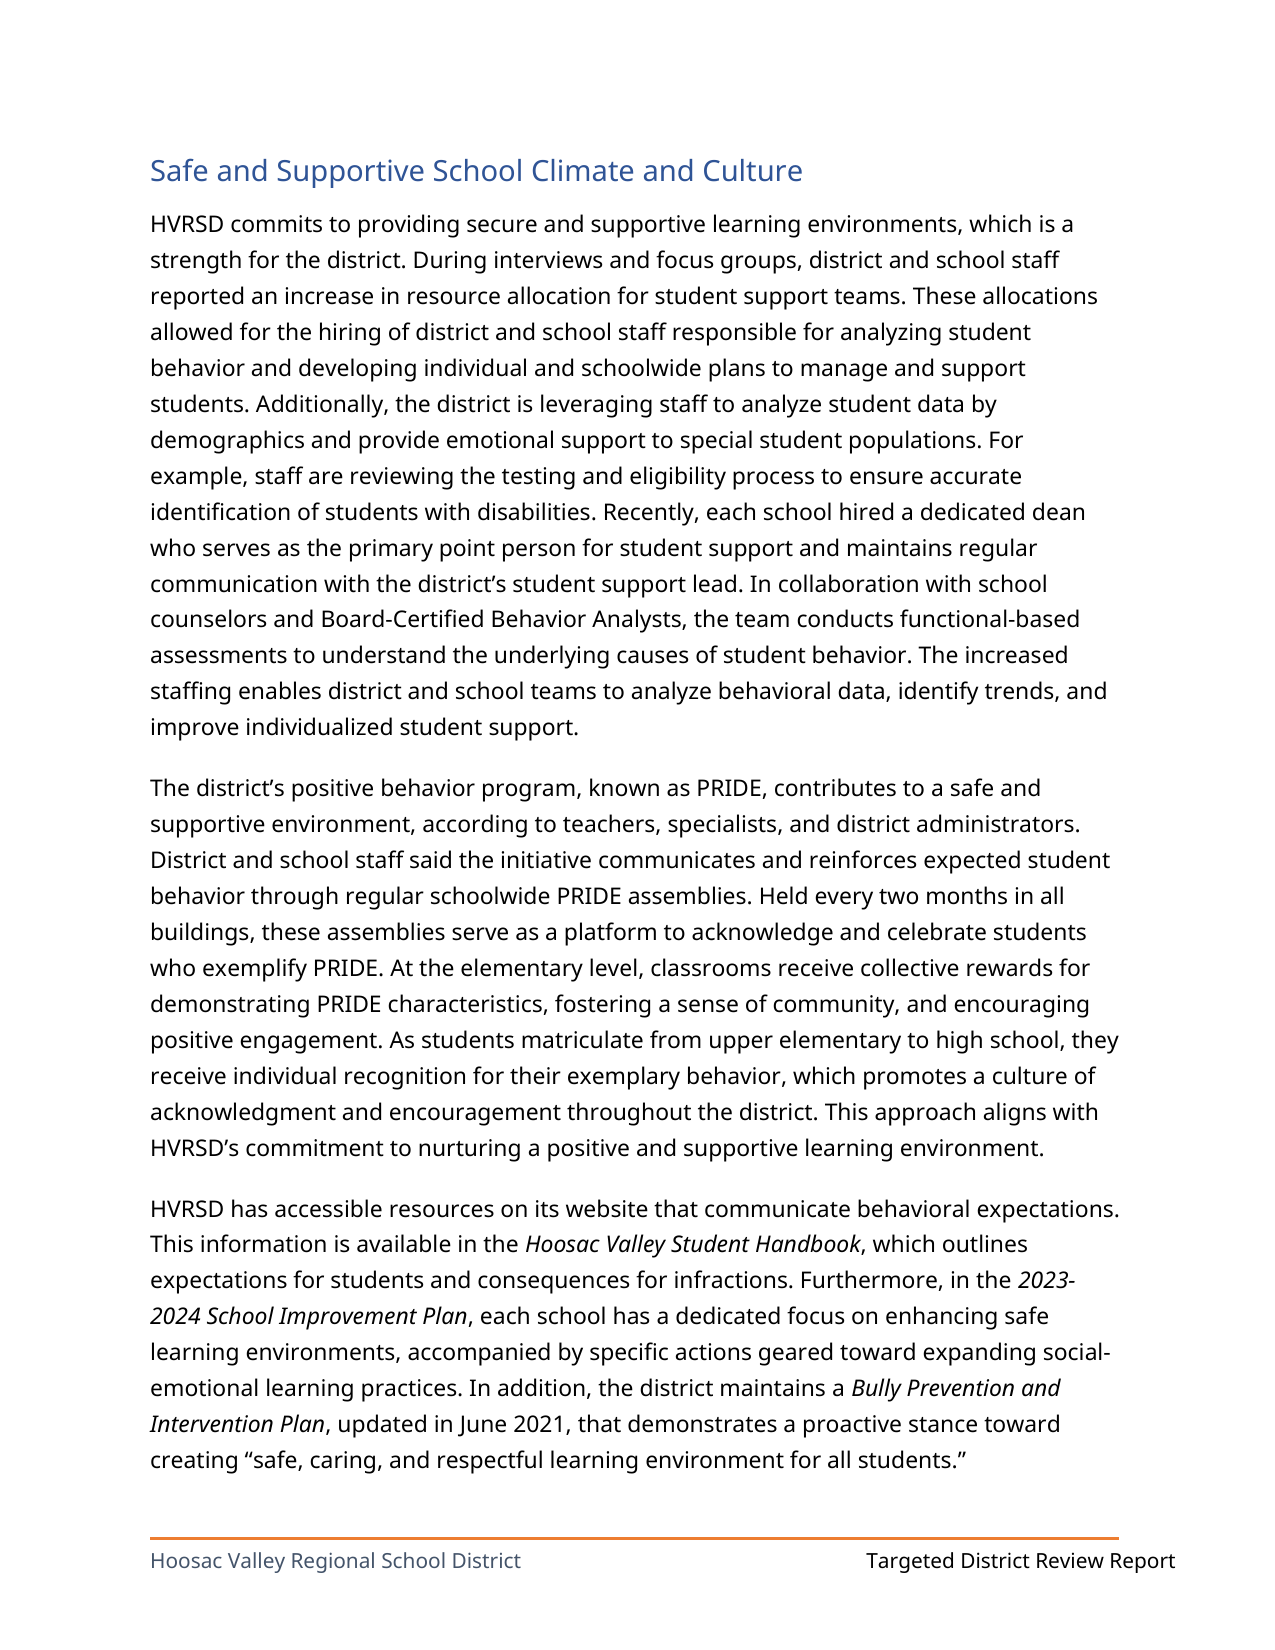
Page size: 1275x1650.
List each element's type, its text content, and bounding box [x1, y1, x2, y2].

text HVRSD commits to providing secure and supportive learning environments, which is a strength for the district. During interviews and focus groups, district and school staff reported an increase in resource allocation for student support teams. These allocations allowed for the hiring of district and school staff responsible for analyzing student behavior and developing individual and schoolwide plans to manage and support students. Additionally, the district is leveraging staff to analyze student data by demographics and provide emotional support to special student populations. For example, staff are reviewing the testing and eligibility process to ensure accurate identification of students with disabilities. Recently, each school hired a dedicated dean who serves as the primary point person for student support and maintains regular communication with the district’s student support lead. In collaboration with school counselors and Board-Certified Behavior Analysts, the team conducts functional-based assessments to understand the underlying causes of student behavior. The increased staffing enables district and school teams to analyze behavioral data, identify trends, and improve individualized student support. [150, 208, 1125, 742]
text HVRSD has accessible resources on its website that communicate behavioral expectations. This information is available in the Hoosac Valley Student Handbook, which outlines expectations for students and consequences for infractions. Furthermore, in the 2023-2024 School Improvement Plan, each school has a dedicated focus on enhancing safe learning environments, accompanied by specific actions geared toward expanding social-emotional learning practices. In addition, the district maintains a Bully Prevention and Intervention Plan, updated in June 2021, that demonstrates a proactive stance toward creating “safe, caring, and respectful learning environment for all students.” [150, 1192, 1125, 1475]
text The district’s positive behavior program, known as PRIDE, contributes to a safe and supportive environment, according to teachers, specialists, and district administrators. District and school staff said the initiative communicates and reinforces expected student behavior through regular schoolwide PRIDE assemblies. Held every two months in all buildings, these assemblies serve as a platform to acknowledge and celebrate students who exemplify PRIDE. At the elementary level, classrooms receive collective rewards for demonstrating PRIDE characteristics, fostering a sense of community, and encouraging positive engagement. As students matriculate from upper elementary to high school, they receive individual recognition for their exemplary behavior, which promotes a culture of acknowledgment and encouragement throughout the district. This approach aligns with HVRSD’s commitment to nurturing a positive and supportive learning environment. [150, 772, 1125, 1163]
subtitle Safe and Supportive School Climate and Culture [150, 150, 1125, 190]
